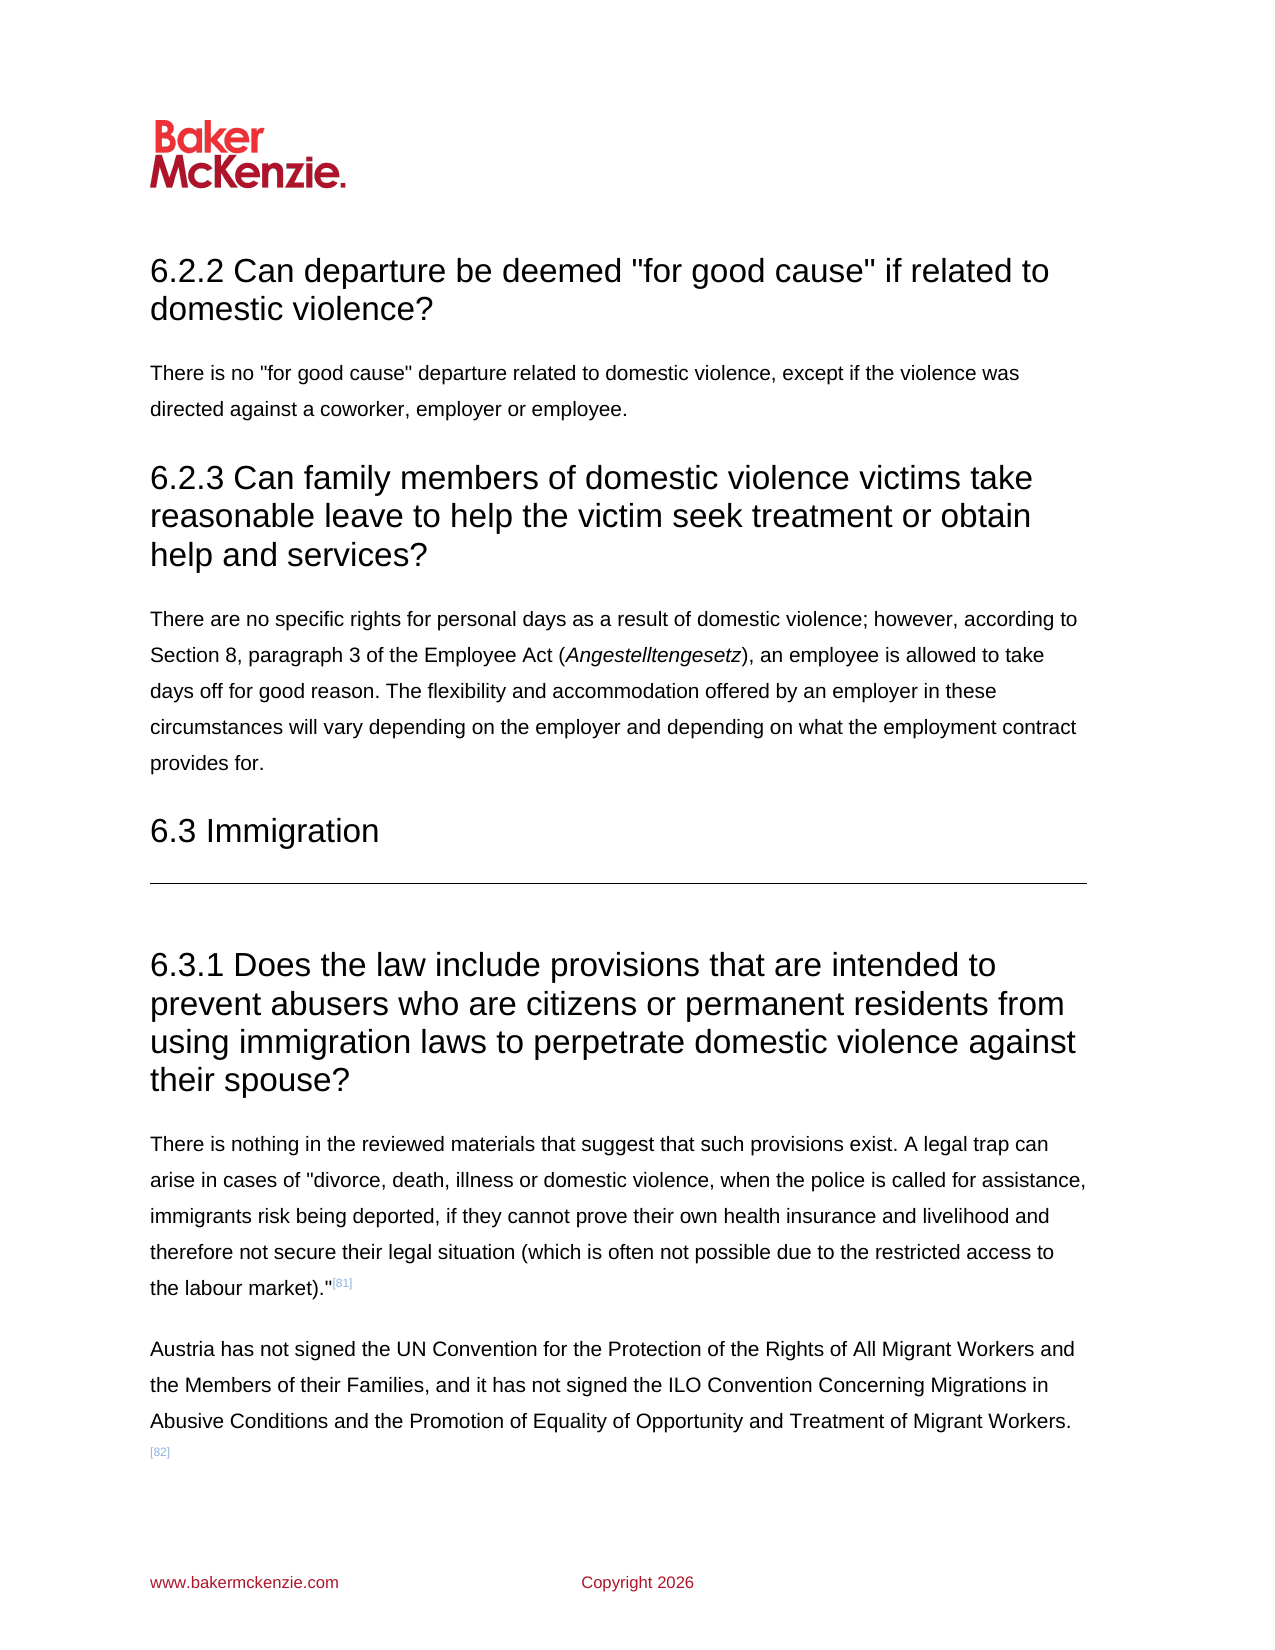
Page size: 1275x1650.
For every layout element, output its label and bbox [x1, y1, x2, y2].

picture [150, 120, 346, 189]
